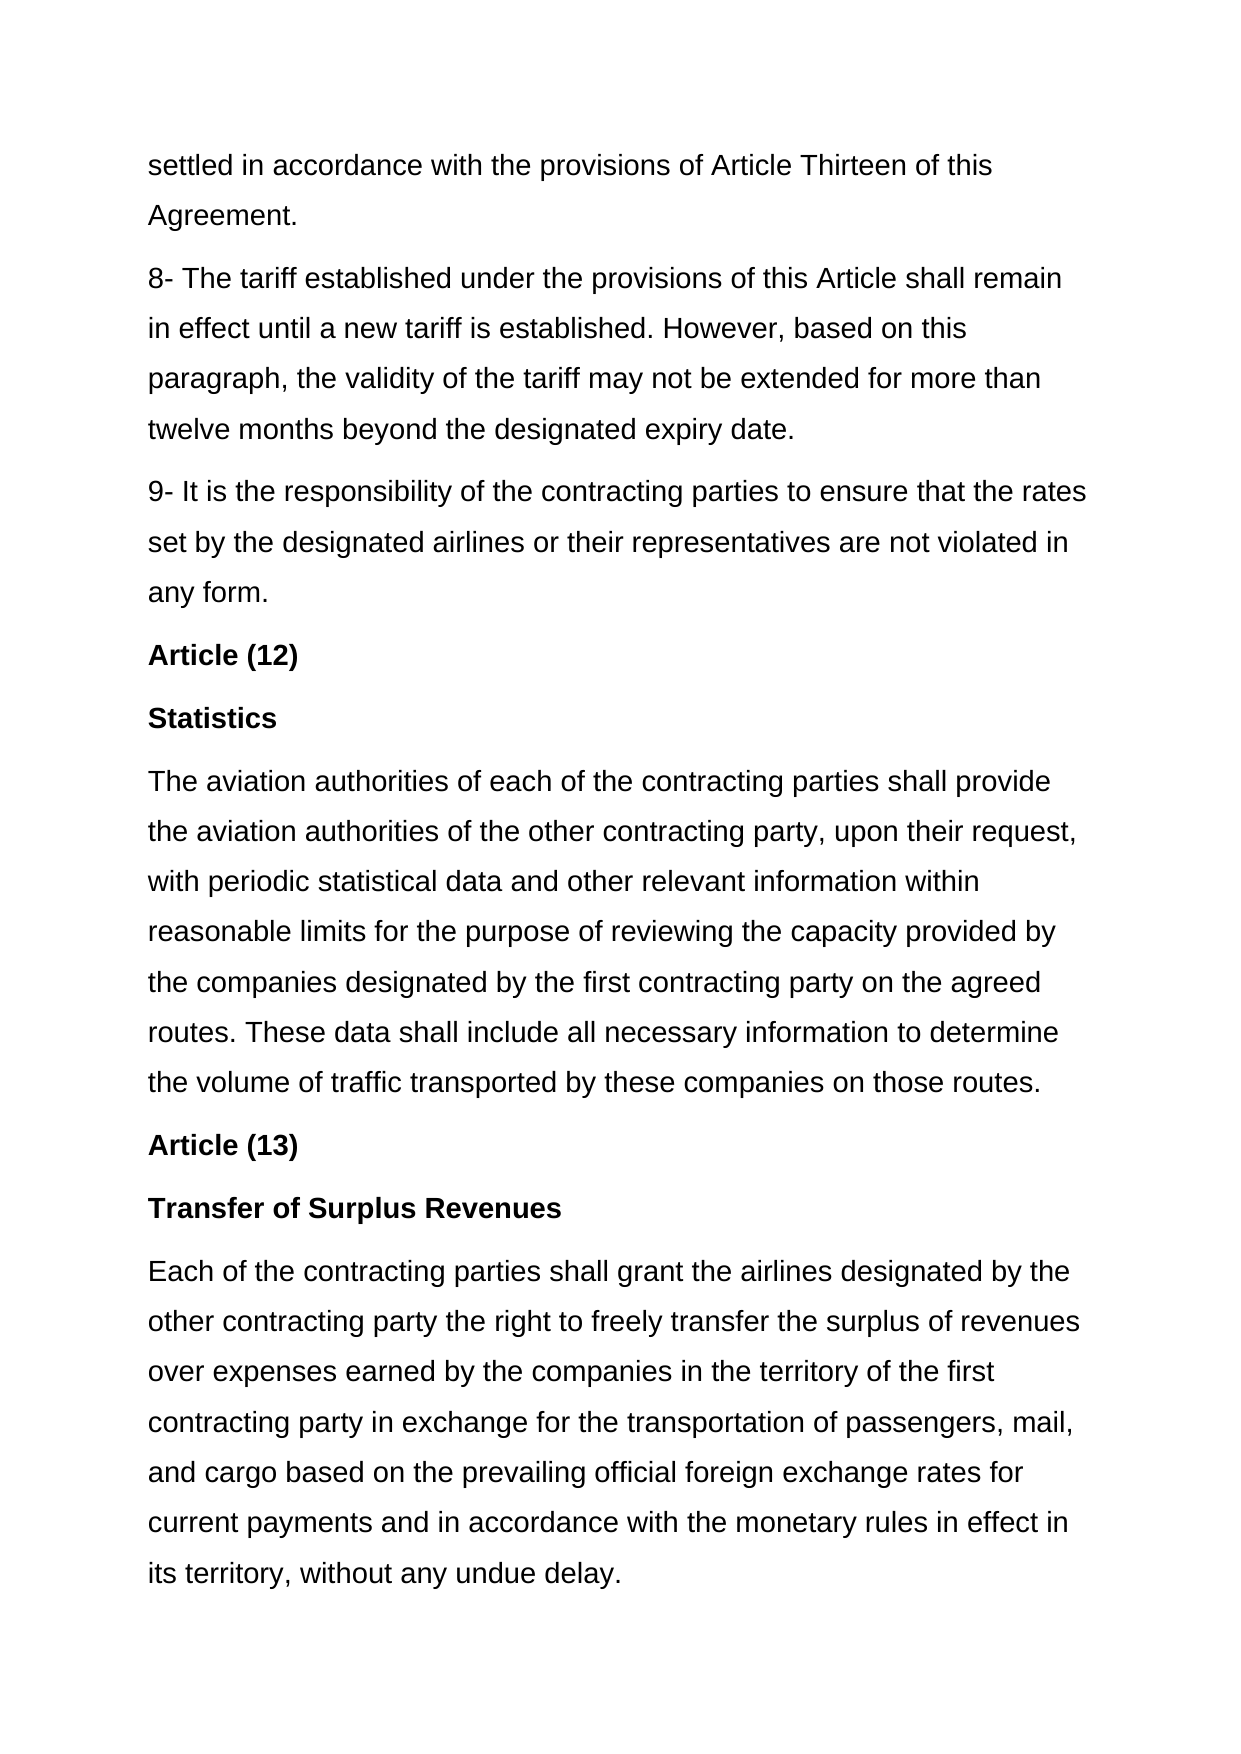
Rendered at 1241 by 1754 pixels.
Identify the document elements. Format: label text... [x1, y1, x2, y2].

text 9- It is the responsibility of the contracting parties to ensure that the rates set by the designated airlines or their representatives are not violated in any form. [148, 474, 1093, 609]
text Each of the contracting parties shall grant the airlines designated by the other contracting party the right to freely transfer the surplus of revenues over expenses earned by the companies in the territory of the first contracting party in exchange for the transportation of passengers, mail, and cargo based on the prevailing official foreign exchange rates for current payments and in accordance with the monetary rules in effect in its territory, without any undue delay. [148, 1254, 1093, 1589]
text The aviation authorities of each of the contracting parties shall provide the aviation authorities of the other contracting party, upon their request, with periodic statistical data and other relevant information within reasonable limits for the purpose of reviewing the capacity provided by the companies designated by the first contracting party on the agreed routes. These data shall include all necessary information to determine the volume of traffic transported by these companies on those routes. [148, 763, 1093, 1099]
text Statistics [148, 701, 1093, 734]
text Article (13) [148, 1128, 1093, 1162]
text Transfer of Surplus Revenues [148, 1191, 1093, 1224]
text Article (12) [148, 638, 1093, 671]
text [148, 148, 1093, 231]
text 8- The tariff established under the provisions of this Article shall remain in effect until a new tariff is established. However, based on this paragraph, the validity of the tariff may not be extended for more than twelve months beyond the designated expiry date. [148, 261, 1093, 445]
